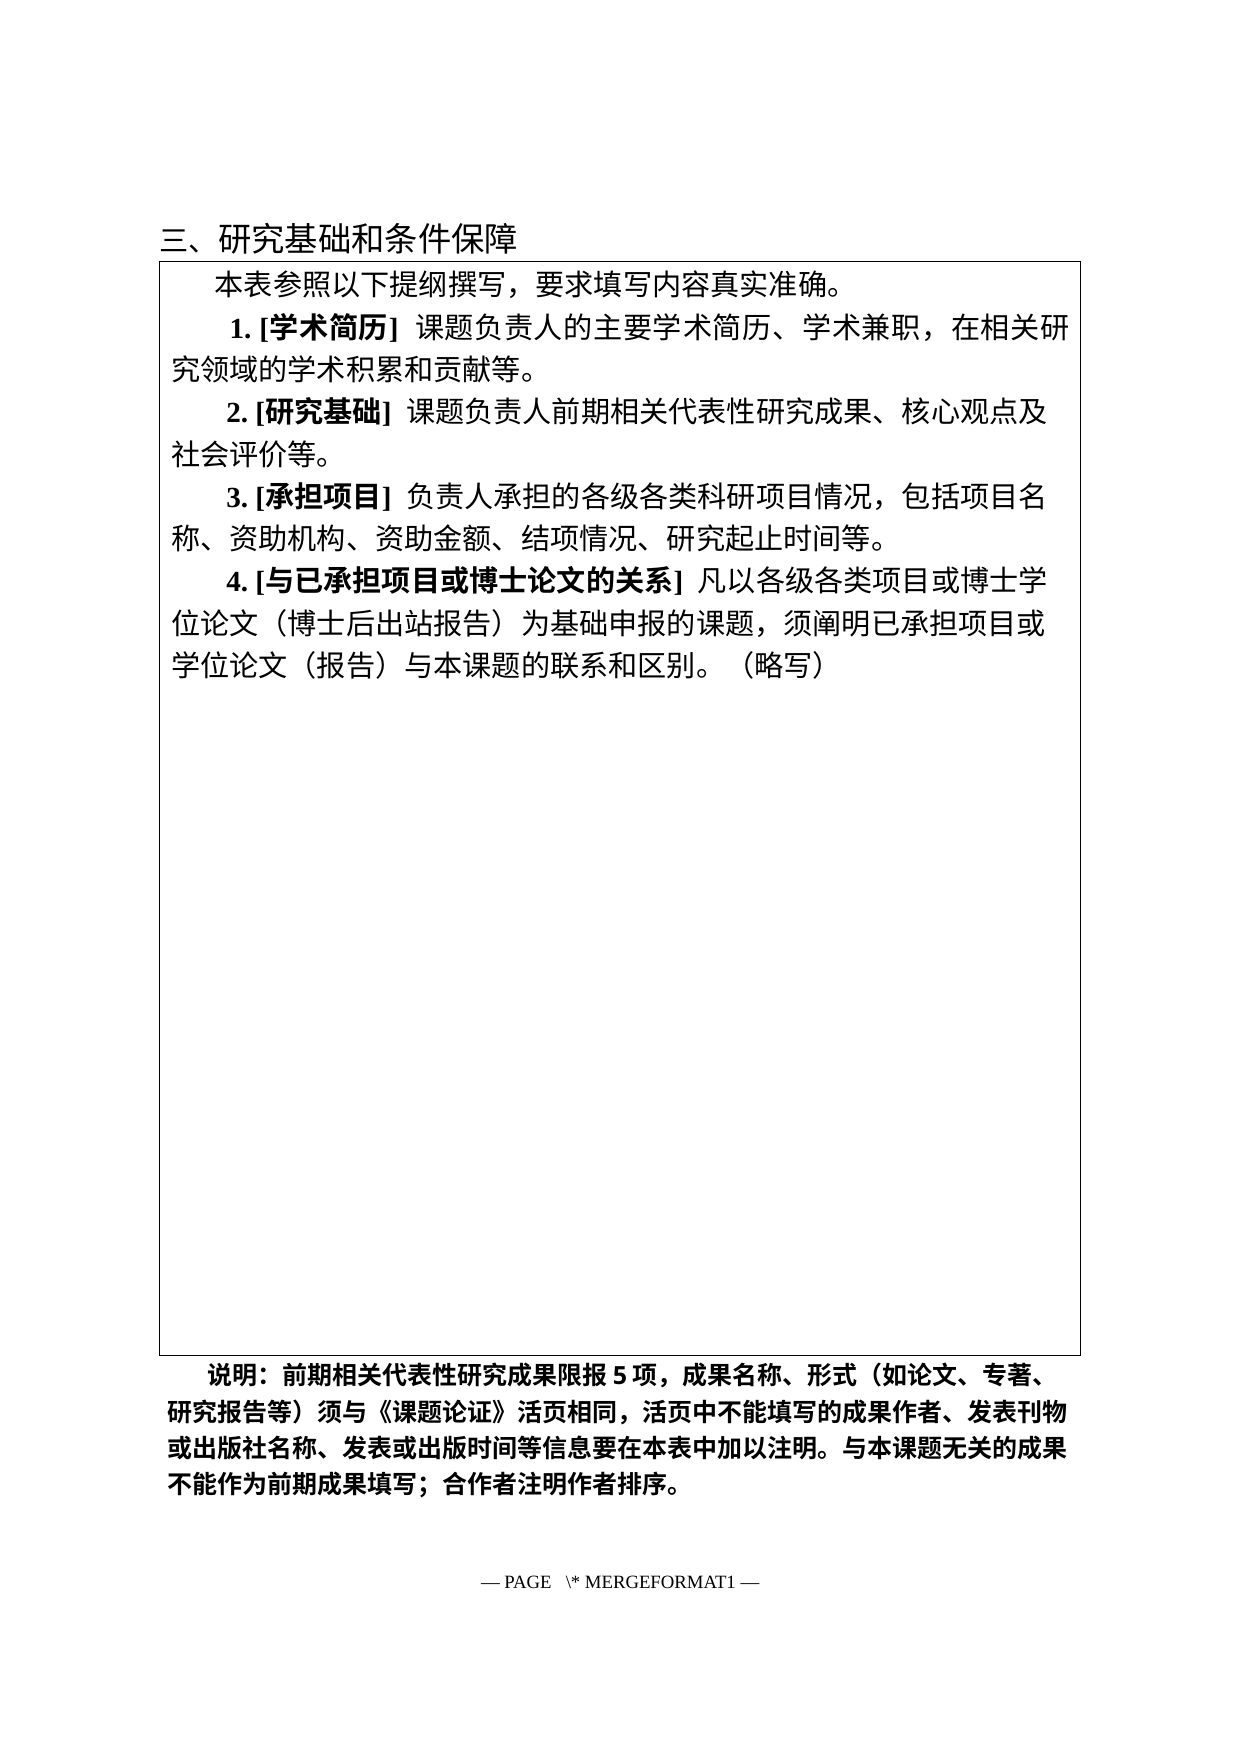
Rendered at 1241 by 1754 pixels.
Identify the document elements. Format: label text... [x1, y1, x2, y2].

table_header 本表参照以下提纲撰写，要求填写内容真实准确。 1. [学术简历] 课题负责人的主要学术简历、学术兼职，在相关研究领域的学术积累和贡献等。 2. [研究基础] 课题负责人前期相关代表性研究成果、核心观点及社会评价等。 3. [承担项目] 负责人承担的各级各类科研项目情况，包括项目名称、资助机构、资助金额、结项情况、研究起止时间等。 4. [与已承担项目或博士论文的关系] 凡以各级各类项目或博士学位论文（博士后出站报告）为基础申报的课题，须阐明已承担项目或学位论文（报告）与本课题的联系和区别。（略写） [160, 262, 1080, 1355]
text 说明：前期相关代表性研究成果限报5项，成果名称、形式（如论文、专著、研究报告等）须与《课题论证》活页相同，活页中不能填写的成果作者、发表刊物或出版社名称、发表或出版时间等信息要在本表中加以注明。与本课题无关的成果不能作为前期成果填写；合作者注明作者排序。 [167, 1356, 1073, 1501]
text 三、研究基础和条件保障 [159, 213, 1081, 261]
